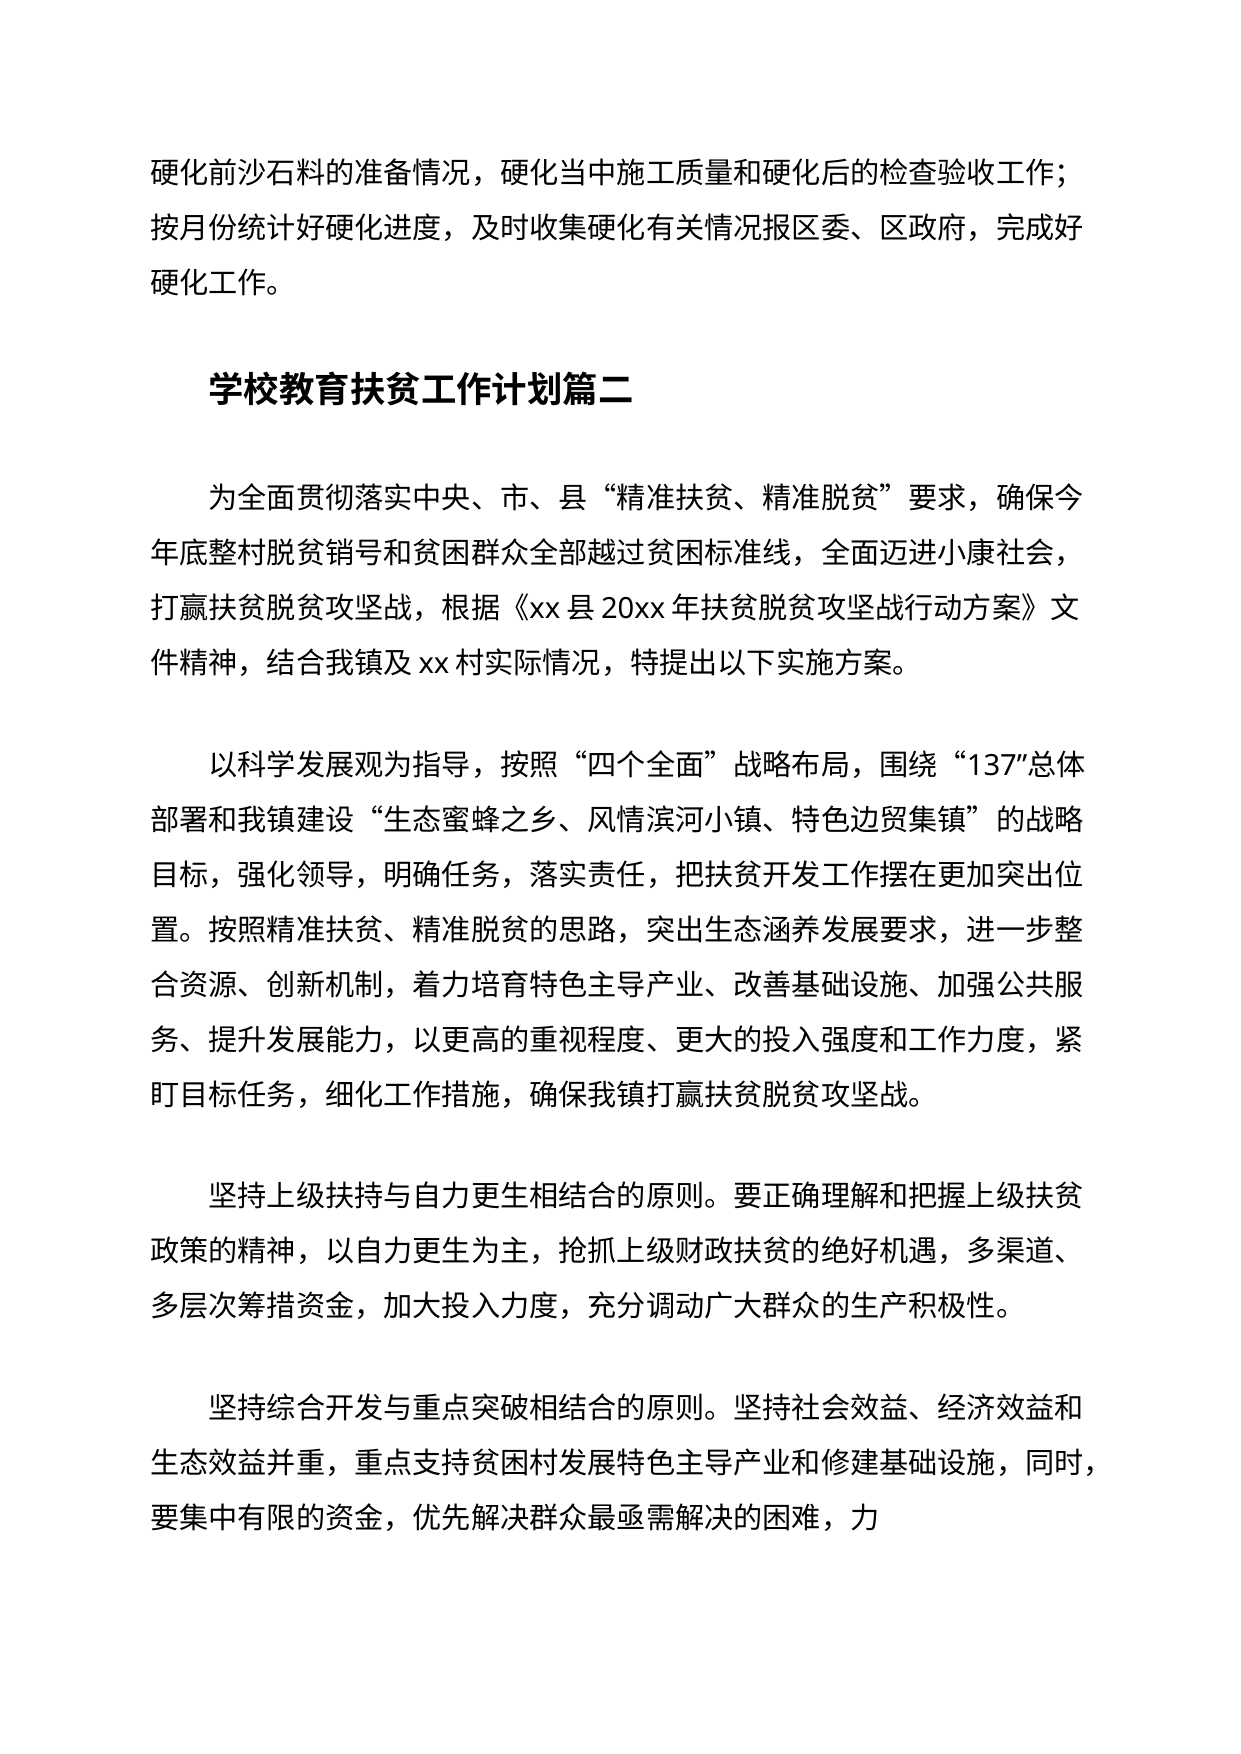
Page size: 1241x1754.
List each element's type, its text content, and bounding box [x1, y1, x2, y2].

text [150, 150, 1090, 302]
text 坚持综合开发与重点突破相结合的原则。坚持社会效益、经济效益和生态效益并重，重点支持贫困村发展特色主导产业和修建基础设施，同时，要集中有限的资金，优先解决群众最亟需解决的困难，力 [150, 1384, 1090, 1537]
text 坚持上级扶持与自力更生相结合的原则。要正确理解和把握上级扶贫政策的精神，以自力更生为主，抢抓上级财政扶贫的绝好机遇，多渠道、多层次筹措资金，加大投入力度，充分调动广大群众的生产积极性。 [150, 1173, 1090, 1325]
text 以科学发展观为指导，按照“四个全面”战略布局，围绕“137”总体部署和我镇建设“生态蜜蜂之乡、风情滨河小镇、特色边贸集镇”的战略目标，强化领导，明确任务，落实责任，把扶贫开发工作摆在更加突出位置。按照精准扶贫、精准脱贫的思路，突出生态涵养发展要求，进一步整合资源、创新机制，着力培育特色主导产业、改善基础设施、加强公共服务、提升发展能力，以更高的重视程度、更大的投入强度和工作力度，紧盯目标任务，细化工作措施，确保我镇打赢扶贫脱贫攻坚战。 [150, 742, 1090, 1113]
text 学校教育扶贫工作计划篇二 [150, 362, 1090, 413]
text 为全面贯彻落实中央、市、县“精准扶贫、精准脱贫”要求，确保今年底整村脱贫销号和贫困群众全部越过贫困标准线，全面迈进小康社会，打赢扶贫脱贫攻坚战，根据《xx县20xx年扶贫脱贫攻坚战行动方案》文件精神，结合我镇及xx村实际情况，特提出以下实施方案。 [150, 475, 1090, 682]
